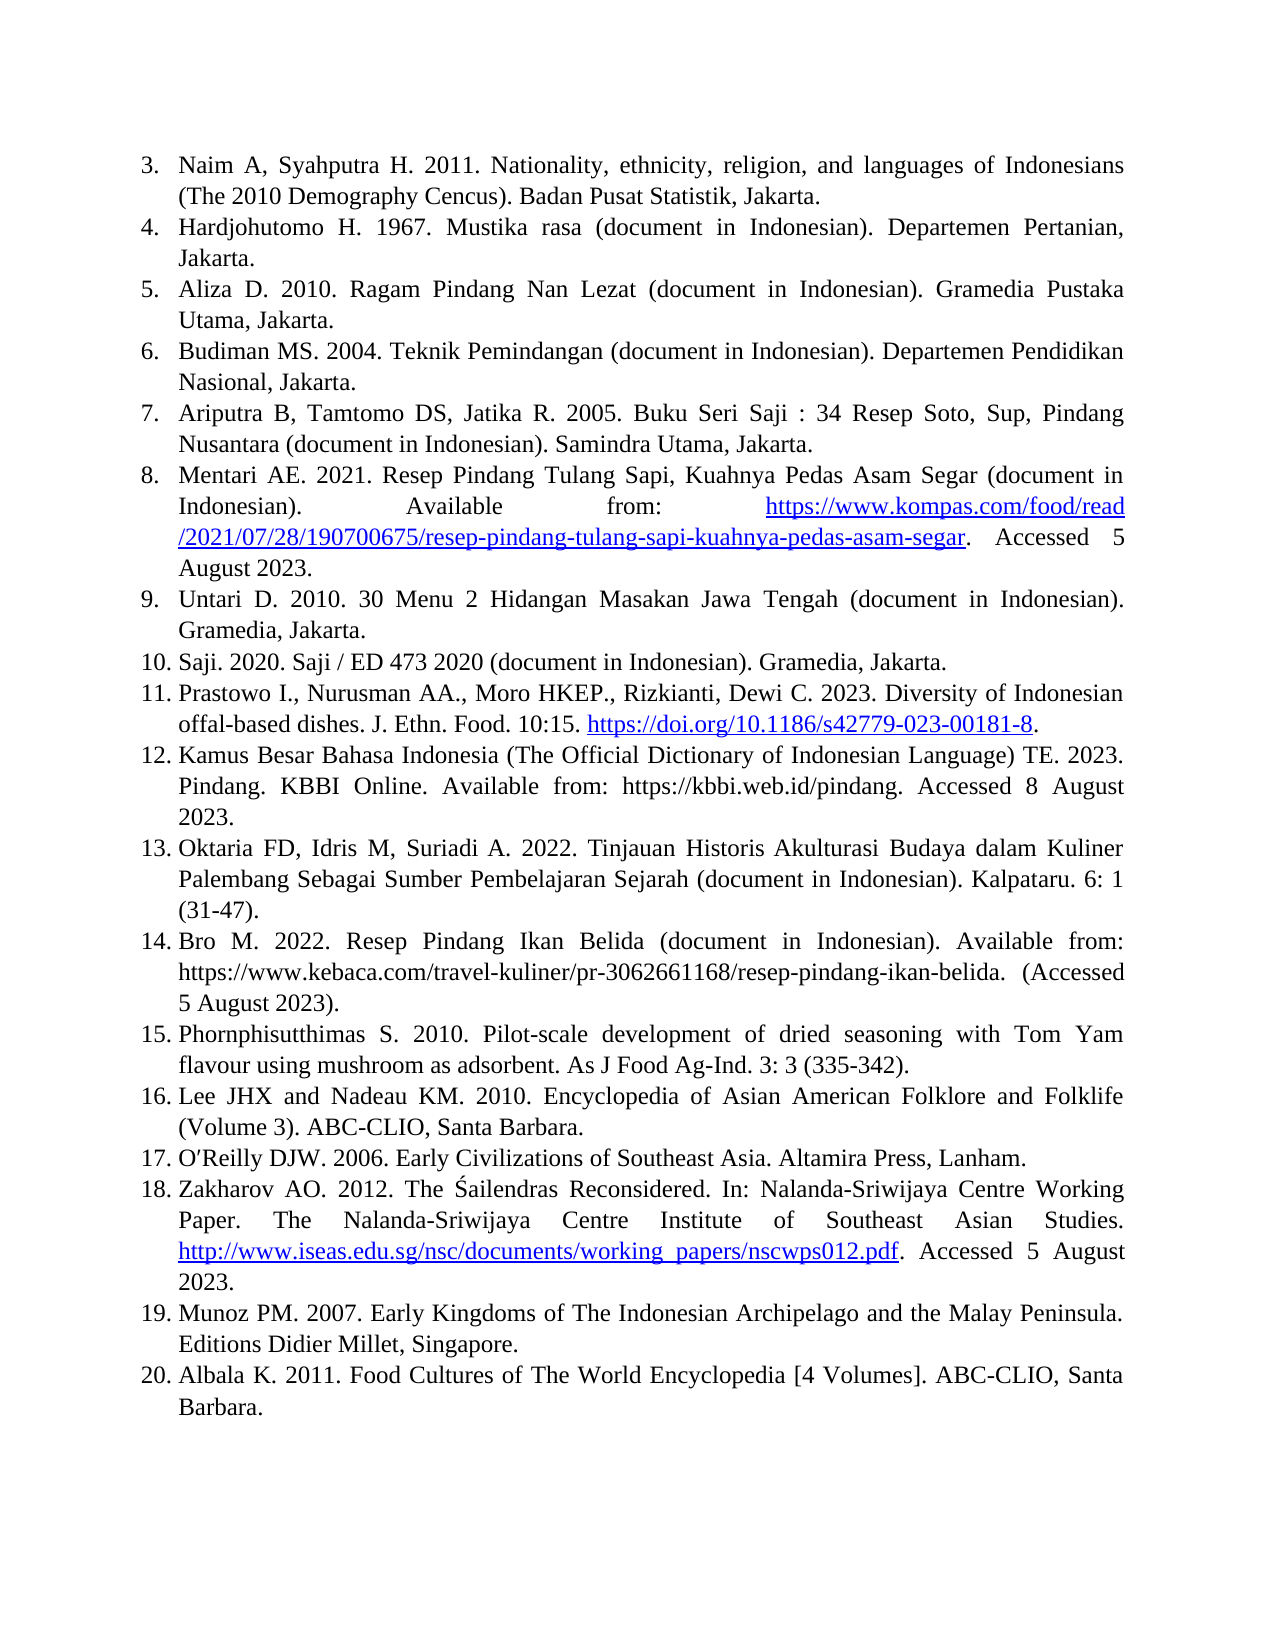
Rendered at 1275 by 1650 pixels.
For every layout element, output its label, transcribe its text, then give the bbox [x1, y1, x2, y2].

list Aliza D. 2010. Ragam Pindang Nan Lezat (document in Indonesian). Gramedia Pustaka Utama, Jakarta. [141, 274, 1125, 334]
list Hardjohutomo H. 1967. Mustika rasa (document in Indonesian). Departemen Pertanian, Jakarta. [141, 212, 1125, 272]
list Budiman MS. 2004. Teknik Pemindangan (document in Indonesian). Departemen Pendidikan Nasional, Jakarta. [141, 336, 1125, 396]
list O′Reilly DJW. 2006. Early Civilizations of Southeast Asia. Altamira Press, Lanham. [141, 1143, 1125, 1172]
list Bro M. 2022. Resep Pindang Ikan Belida (document in Indonesian). Available from: https://www.kebaca.com/travel-kuliner/pr-3062661168/resep-pindang-ikan-belida. (Accessed 5 August 2023). [141, 926, 1125, 1017]
list Naim A, Syahputra H. 2011. Nationality, ethnicity, religion, and languages of Indonesians (The 2010 Demography Cencus). Badan Pusat Statistik, Jakarta. [141, 150, 1125, 210]
list Ariputra B, Tamtomo DS, Jatika R. 2005. Buku Seri Saji : 34 Resep Soto, Sup, Pindang Nusantara (document in Indonesian). Samindra Utama, Jakarta. [141, 398, 1125, 458]
list Lee JHX and Nadeau KM. 2010. Encyclopedia of Asian American Folklore and Folklife (Volume 3). ABC-CLIO, Santa Barbara. [141, 1081, 1125, 1141]
list Prastowo I., Nurusman AA., Moro HKEP., Rizkianti, Dewi C. 2023. Diversity of Indonesian offal-based dishes. J. Ethn. Food. 10:15. https://doi.org/10.1186/s42779-023-00181-8. [141, 678, 1125, 737]
list Untari D. 2010. 30 Menu 2 Hidangan Masakan Jawa Tengah (document in Indonesian). Gramedia, Jakarta. [141, 584, 1125, 644]
list Phornphisutthimas S. 2010. Pilot-scale development of dried seasoning with Tom Yam flavour using mushroom as adsorbent. As J Food Ag-Ind. 3: 3 (335-342). [141, 1019, 1125, 1079]
list Munoz PM. 2007. Early Kingdoms of The Indonesian Archipelago and the Malay Peninsula. Editions Didier Millet, Singapore. [141, 1298, 1125, 1358]
list Mentari AE. 2021. Resep Pindang Tulang Sapi, Kuahnya Pedas Asam Segar (document in Indonesian). Available from: https://www.kompas.com/food/read /2021/07/28/190700675/resep-pindang-tulang-sapi-kuahnya-pedas-asam-segar. Accessed 5 August 2023. [141, 460, 1125, 582]
list Albala K. 2011. Food Cultures of The World Encyclopedia [4 Volumes]. ABC-CLIO, Santa Barbara. [141, 1361, 1125, 1420]
list Zakharov AO. 2012. The Śailendras Reconsidered. In: Nalanda-Sriwijaya Centre Working Paper. The Nalanda-Sriwijaya Centre Institute of Southeast Asian Studies. http://www.iseas.edu.sg/nsc/documents/working_papers/nscwps012.pdf. Accessed 5 August 2023. [141, 1174, 1125, 1296]
list Saji. 2020. Saji / ED 473 2020 (document in Indonesian). Gramedia, Jakarta. [141, 647, 1125, 675]
list Kamus Besar Bahasa Indonesia (The Official Dictionary of Indonesian Language) TE. 2023. Pindang. KBBI Online. Available from: https://kbbi.web.id/pindang. Accessed 8 August 2023. [141, 740, 1125, 831]
list Oktaria FD, Idris M, Suriadi A. 2022. Tinjauan Historis Akulturasi Budaya dalam Kuliner Palembang Sebagai Sumber Pembelajaran Sejarah (document in Indonesian). Kalpataru. 6: 1 (31-47). [141, 833, 1125, 924]
